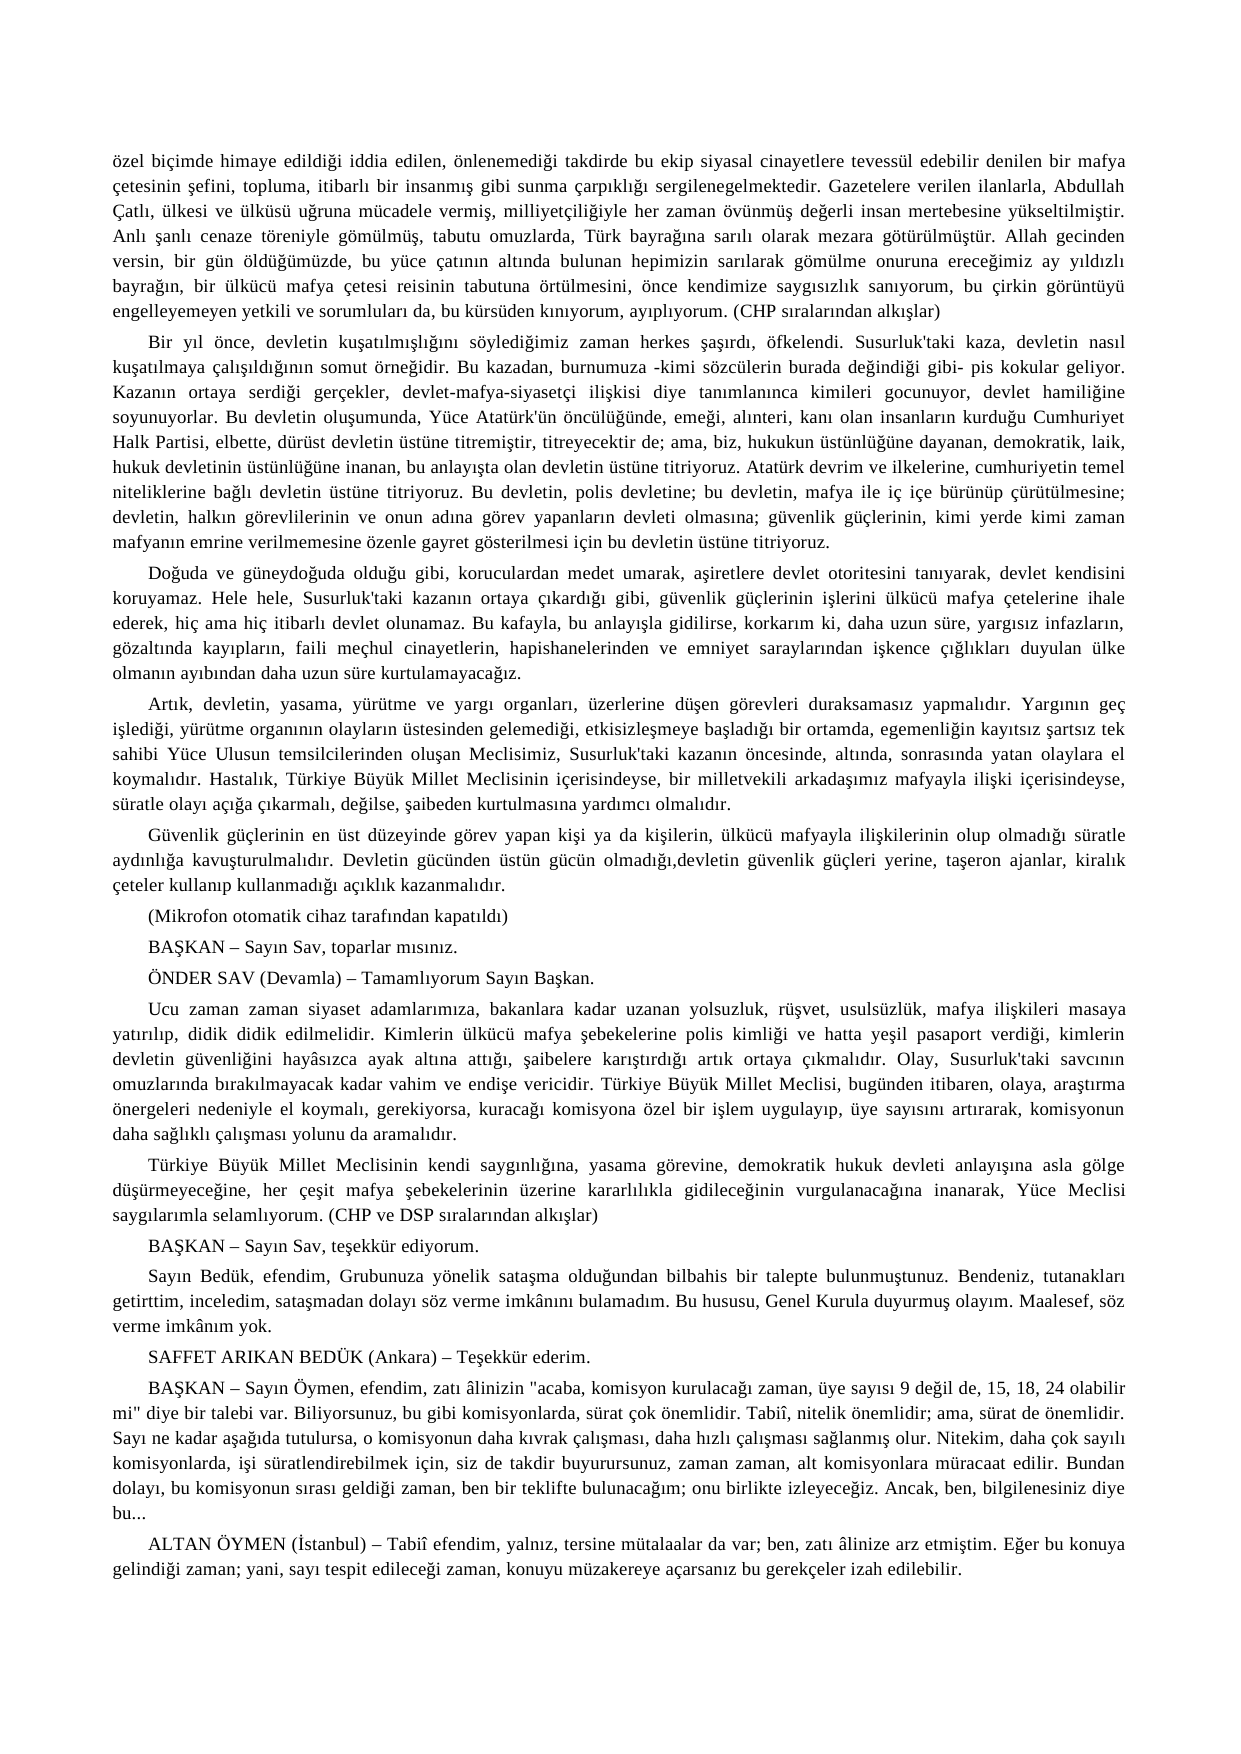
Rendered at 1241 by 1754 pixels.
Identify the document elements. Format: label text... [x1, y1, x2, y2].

text BAŞKAN – Sayın Sav, teşekkür ediyorum. [112, 1232, 1128, 1257]
text Bir yıl önce, devletin kuşatılmışlığını söylediğimiz zaman herkes şaşırdı, öfkelendi. Susurluk'taki kaza, devletin nasıl kuşatılmaya çalışıldığının somut örneğidir. Bu kazadan, burnumuza -kimi sözcülerin burada değindiği gibi- pis kokular geliyor. Kazanın ortaya serdiği gerçekler, devlet-mafya-siyasetçi ilişkisi diye tanımlanınca kimileri gocunuyor, devlet hamiliğine soyunuyorlar. Bu devletin oluşumunda, Yüce Atatürk'ün öncülüğünde, emeği, alınteri, kanı olan insanların kurduğu Cumhuriyet Halk Partisi, elbette, dürüst devletin üstüne titremiştir, titreyecektir de; ama, biz, hukukun üstünlüğüne dayanan, demokratik, laik, hukuk devletinin üstünlüğüne inanan, bu anlayışta olan devletin üstüne titriyoruz. Atatürk devrim ve ilkelerine, cumhuriyetin temel niteliklerine bağlı devletin üstüne titriyoruz. Bu devletin, polis devletine; bu devletin, mafya ile iç içe bürünüp çürütülmesine; devletin, halkın görevlilerinin ve onun adına görev yapanların devleti olmasına; güvenlik güçlerinin, kimi yerde kimi zaman mafyanın emrine verilmemesine özenle gayret gösterilmesi için bu devletin üstüne titriyoruz. [112, 328, 1128, 553]
text Doğuda ve güneydoğuda olduğu gibi, koruculardan medet umarak, aşiretlere devlet otoritesini tanıyarak, devlet kendisini koruyamaz. Hele hele, Susurluk'taki kazanın ortaya çıkardığı gibi, güvenlik güçlerinin işlerini ülkücü mafya çetelerine ihale ederek, hiç ama hiç itibarlı devlet olunamaz. Bu kafayla, bu anlayışla gidilirse, korkarım ki, daha uzun süre, yargısız infazların, gözaltında kayıpların, faili meçhul cinayetlerin, hapishanelerinden ve emniyet saraylarından işkence çığlıkları duyulan ülke olmanın ayıbından daha uzun süre kurtulamayacağız. [112, 559, 1128, 684]
text (Mikrofon otomatik cihaz tarafından kapatıldı) [112, 902, 1128, 927]
text ALTAN ÖYMEN (İstanbul) – Tabiî efendim, yalnız, tersine mütalaalar da var; ben, zatı âlinize arz etmiştim. Eğer bu konuya gelindiği zaman; yani, sayı tespit edileceği zaman, konuyu müzakereye açarsanız bu gerekçeler izah edilebilir. [112, 1531, 1128, 1581]
text BAŞKAN – Sayın Sav, toparlar mısınız. [112, 933, 1128, 958]
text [112, 148, 1128, 323]
text BAŞKAN – Sayın Öymen, efendim, zatı âlinizin "acaba, komisyon kurulacağı zaman, üye sayısı 9 değil de, 15, 18, 24 olabilir mi" diye bir talebi var. Biliyorsunuz, bu gibi komisyonlarda, sürat çok önemlidir. Tabiî, nitelik önemlidir; ama, sürat de önemlidir. Sayı ne kadar aşağıda tutulursa, o komisyonun daha kıvrak çalışması, daha hızlı çalışması sağlanmış olur. Nitekim, daha çok sayılı komisyonlarda, işi süratlendirebilmek için, siz de takdir buyurursunuz, zaman zaman, alt komisyonlara müracaat edilir. Bundan dolayı, bu komisyonun sırası geldiği zaman, ben bir teklifte bulunacağım; onu birlikte izleyeceğiz. Ancak, ben, bilgilenesiniz diye bu... [112, 1375, 1128, 1525]
text SAFFET ARIKAN BEDÜK (Ankara) – Teşekkür ederim. [112, 1344, 1128, 1369]
text Artık, devletin, yasama, yürütme ve yargı organları, üzerlerine düşen görevleri duraksamasız yapmalıdır. Yargının geç işlediği, yürütme organının olayların üstesinden gelemediği, etkisizleşmeye başladığı bir ortamda, egemenliğin kayıtsız şartsız tek sahibi Yüce Ulusun temsilcilerinden oluşan Meclisimiz, Susurluk'taki kazanın öncesinde, altında, sonrasında yatan olaylara el koymalıdır. Hastalık, Türkiye Büyük Millet Meclisinin içerisindeyse, bir milletvekili arkadaşımız mafyayla ilişki içerisindeyse, süratle olayı açığa çıkarmalı, değilse, şaibeden kurtulmasına yardımcı olmalıdır. [112, 690, 1128, 815]
text Güvenlik güçlerinin en üst düzeyinde görev yapan kişi ya da kişilerin, ülkücü mafyayla ilişkilerinin olup olmadığı süratle aydınlığa kavuşturulmalıdır. Devletin gücünden üstün gücün olmadığı,devletin güvenlik güçleri yerine, taşeron ajanlar, kiralık çeteler kullanıp kullanmadığı açıklık kazanmalıdır. [112, 821, 1128, 896]
text Sayın Bedük, efendim, Grubunuza yönelik sataşma olduğundan bilbahis bir talepte bulunmuştunuz. Bendeniz, tutanakları getirttim, inceledim, sataşmadan dolayı söz verme imkânını bulamadım. Bu hususu, Genel Kurula duyurmuş olayım. Maalesef, söz verme imkânım yok. [112, 1263, 1128, 1338]
text ÖNDER SAV (Devamla) – Tamamlıyorum Sayın Başkan. [112, 964, 1128, 989]
text Ucu zaman zaman siyaset adamlarımıza, bakanlara kadar uzanan yolsuzluk, rüşvet, usulsüzlük, mafya ilişkileri masaya yatırılıp, didik didik edilmelidir. Kimlerin ülkücü mafya şebekelerine polis kimliği ve hatta yeşil pasaport verdiği, kimlerin devletin güvenliğini hayâsızca ayak altına attığı, şaibelere karıştırdığı artık ortaya çıkmalıdır. Olay, Susurluk'taki savcının omuzlarında bırakılmayacak kadar vahim ve endişe vericidir. Türkiye Büyük Millet Meclisi, bugünden itibaren, olaya, araştırma önergeleri nedeniyle el koymalı, gerekiyorsa, kuracağı komisyona özel bir işlem uygulayıp, üye sayısını artırarak, komisyonun daha sağlıklı çalışması yolunu da aramalıdır. [112, 995, 1128, 1145]
text Türkiye Büyük Millet Meclisinin kendi saygınlığına, yasama görevine, demokratik hukuk devleti anlayışına asla gölge düşürmeyeceğine, her çeşit mafya şebekelerinin üzerine kararlılıkla gidileceğinin vurgulanacağına inanarak, Yüce Meclisi saygılarımla selamlıyorum. (CHP ve DSP sıralarından alkışlar) [112, 1151, 1128, 1226]
